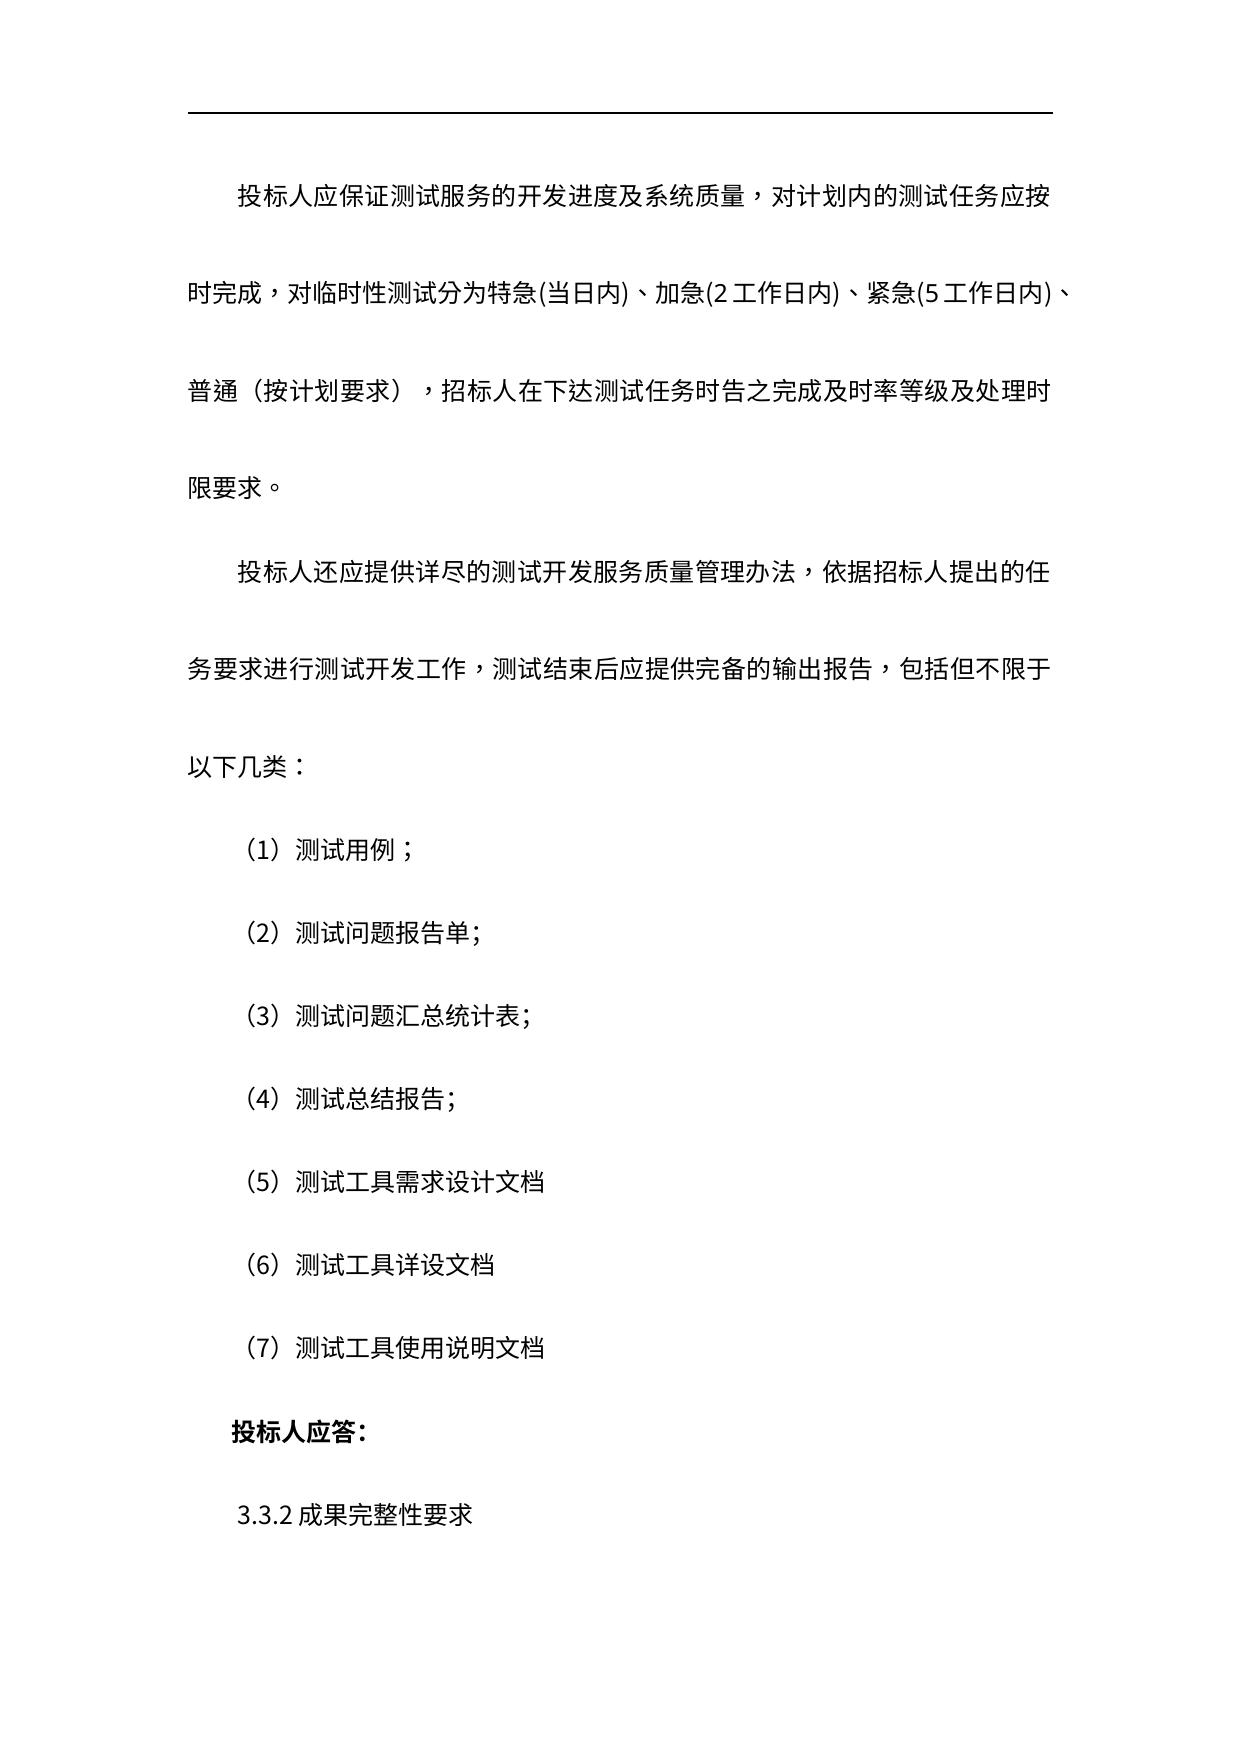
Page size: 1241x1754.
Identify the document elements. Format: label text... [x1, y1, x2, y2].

text （4）测试总结报告； [187, 1065, 1053, 1130]
text 投标人还应提供详尽的测试开发服务质量管理办法，依据招标人提出的任务要求进行测试开发工作，测试结束后应提供完备的输出报告，包括但不限于以下几类： [187, 538, 1053, 798]
text （3）测试问题汇总统计表； [187, 982, 1053, 1047]
text （1）测试用例； [187, 816, 1053, 881]
text （2）测试问题报告单； [187, 899, 1053, 964]
text （6）测试工具详设文档 [187, 1231, 1053, 1296]
text 投标人应保证测试服务的开发进度及系统质量，对计划内的测试任务应按时完成，对临时性测试分为特急(当日内)、加急(2工作日内)、紧急(5工作日内)、普通（按计划要求），招标人在下达测试任务时告之完成及时率等级及处理时限要求。 [187, 162, 1053, 519]
text （5）测试工具需求设计文档 [187, 1148, 1053, 1213]
text （7）测试工具使用说明文档 [187, 1314, 1053, 1379]
text 投标人应答： [187, 1398, 1053, 1463]
text 3.3.2成果完整性要求 [237, 1481, 1053, 1546]
